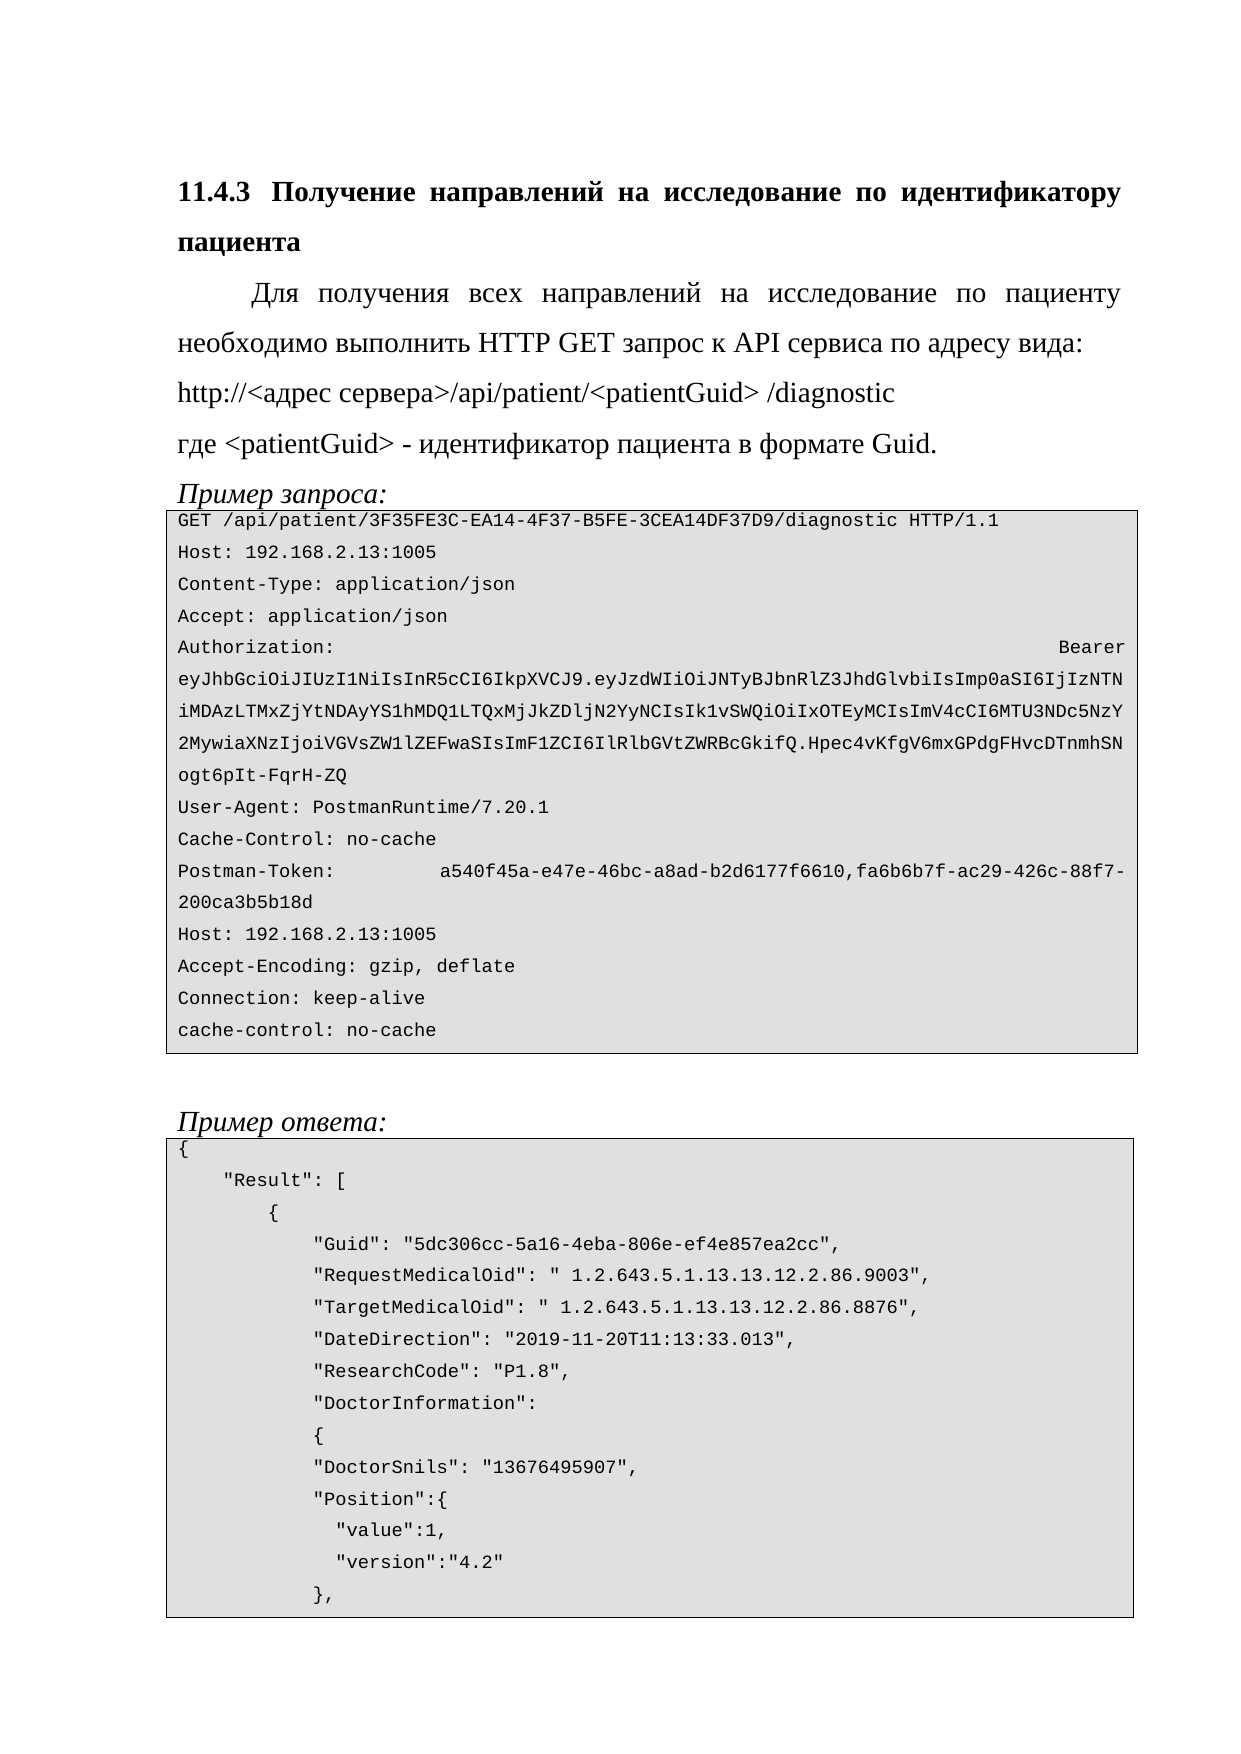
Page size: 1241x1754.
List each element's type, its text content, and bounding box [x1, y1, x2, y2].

text Пример ответа: [177, 1104, 1123, 1138]
text где <patientGuid> - идентификатор пациента в формате Guid. [177, 426, 1122, 459]
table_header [167, 1139, 1133, 1617]
text http://<адрес сервера>/api/patient/<patientGuid> /diagnostic [177, 376, 1122, 409]
subtitle Получение направлений на исследование по идентификатору пациента [177, 174, 1122, 258]
table_header GET /api/patient/3F35FE3C-EA14-4F37-B5FE-3CEA14DF37D9/diagnostic HTTP/1.1 Host: 192.168.2.13:1005 Content-Type: application/json Accept: application/json Authorization: Bearer eyJhbGciOiJIUzI1NiIsInR5cCI6IkpXVCJ9.eyJzdWIiOiJNTyBJbnRlZ3JhdGlvbiIsImp0aSI6IjIzNTNiMDAzLTMxZjYtNDAyYS1hMDQ1LTQxMjJkZDljN2YyNCIsIk1vSWQiOiIxOTEyMCIsImV4cCI6MTU3NDc5NzY2MywiaXNzIjoiVGVsZW1lZEFwaSIsImF1ZCI6IlRlbGVtZWRBcGkifQ.Hpec4vKfgV6mxGPdgFHvcDTnmhSNogt6pIt-FqrH-ZQ User-Agent: PostmanRuntime/7.20.1 Cache-Control: no-cache Postman-Token: a540f45a-e47e-46bc-a8ad-b2d6177f6610,fa6b6b7f-ac29-426c-88f7-200ca3b5b18d Host: 192.168.2.13:1005 Accept-Encoding: gzip, deflate Connection: keep-alive cache-control: no-cache [167, 511, 1137, 1053]
text Пример запроса: [177, 476, 1123, 510]
text Для получения всех направлений на исследование по пациенту необходимо выполнить HTTP GET запрос к API сервиса по адресу вида: [177, 275, 1122, 359]
